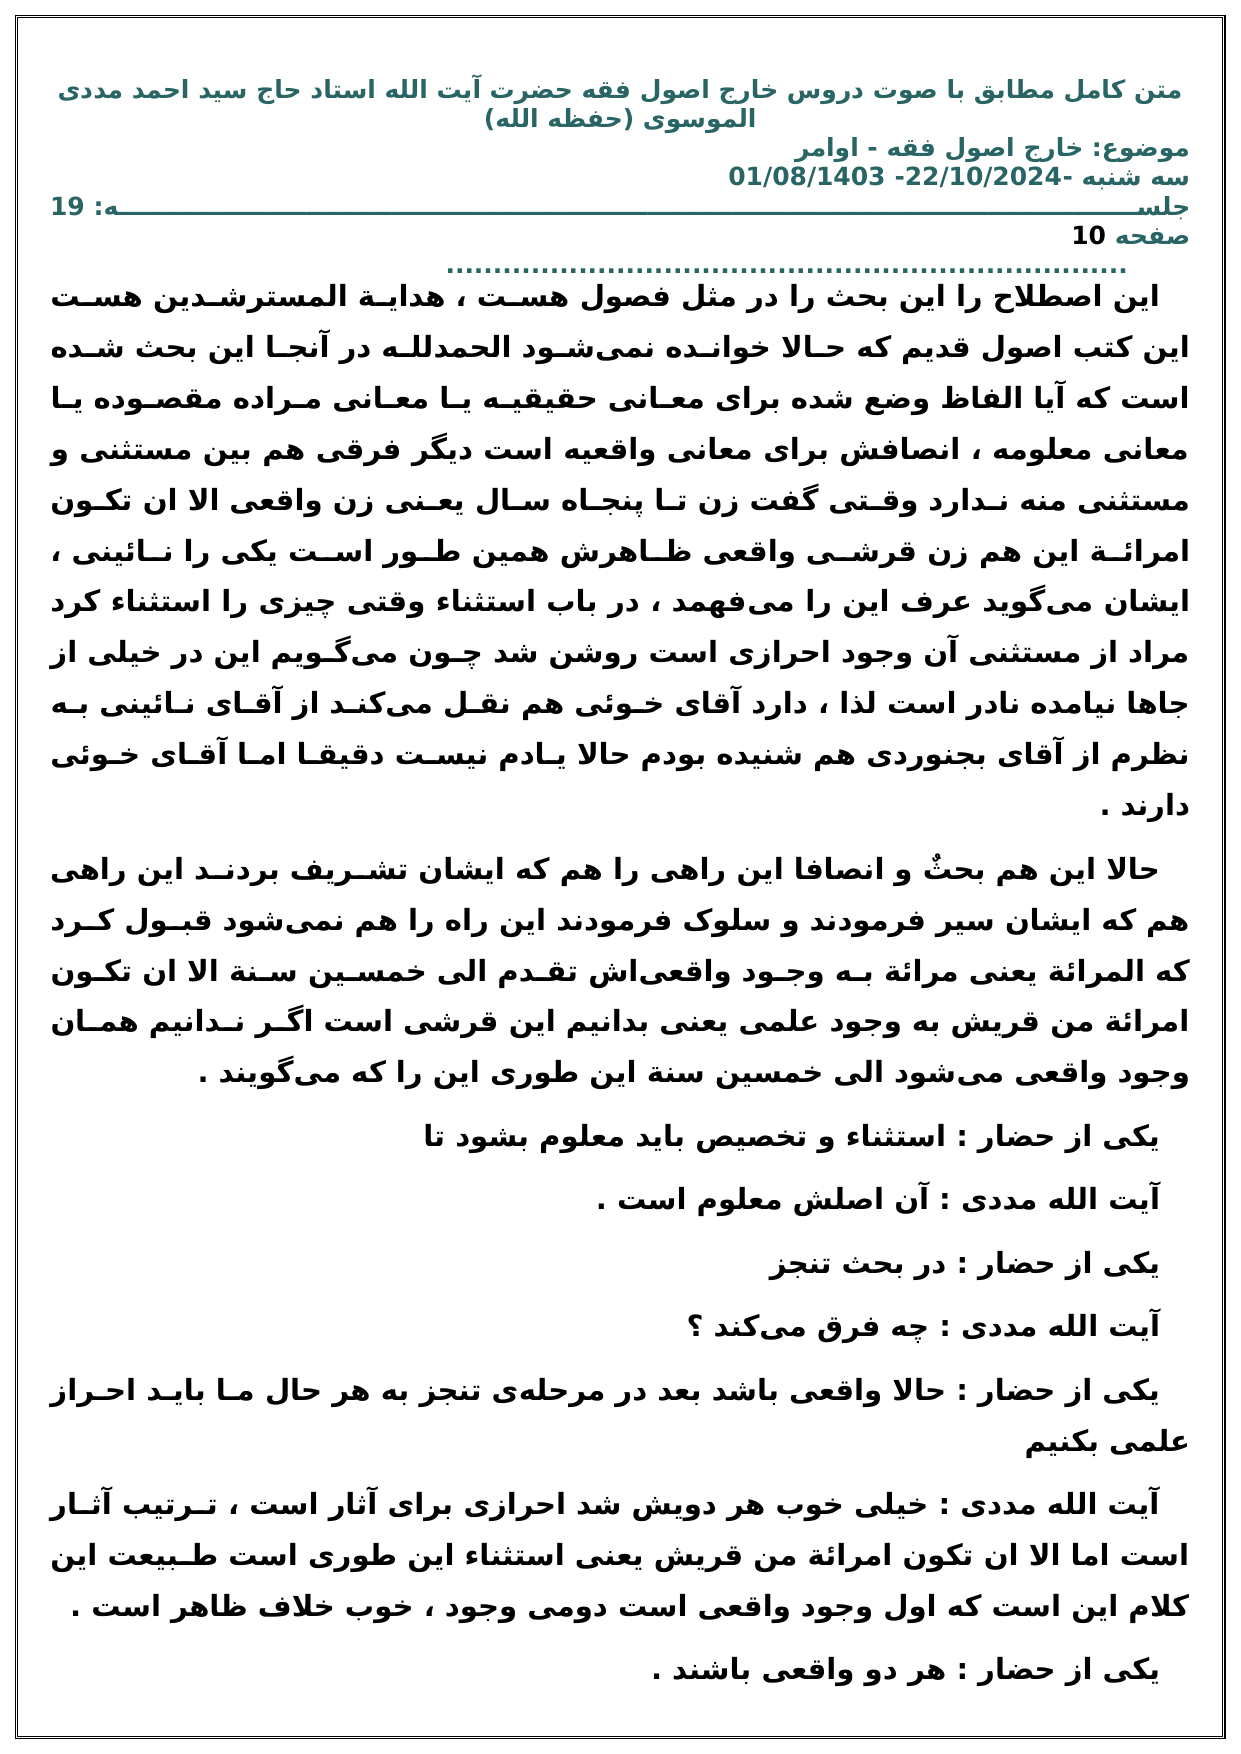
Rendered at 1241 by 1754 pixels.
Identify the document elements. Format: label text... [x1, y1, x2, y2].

text یکی از حضار : در بحث تنجز [50, 1246, 1190, 1280]
text یکی از حضار : حالا واقعی باشد بعد در مرحله‌ی تنجز به هر حال ما باید احراز علمی بکنیم [50, 1373, 1190, 1458]
text این اصطلاح را این بحث را در مثل فصول هست ، هدایة المسترشدین هست این کتب اصول قدیم که حالا خوانده نمی‌شود الحمدلله در آنجا این بحث شده است که آیا الفاظ وضع شده برای معانی حقیقیه یا معانی مراده مقصوده یا معانی معلومه ، انصافش برای معانی واقعیه است دیگر فرقی هم بین مستثنی و مستثنی منه ندارد وقتی گفت زن تا پنجاه سال یعنی زن واقعی الا ان تکون امرائة این هم زن قرشی واقعی ظاهرش همین طور است یکی را نائینی ، ایشان می‌گوید عرف این را می‌فهمد ، در باب استثناء وقتی چیزی را استثناء کرد مراد از مستثنی آن وجود احرازی است روشن شد چون می‌گویم این در خیلی از جاها نیامده نادر است لذا ، دارد آقای خوئی هم نقل می‌کند از آقای نائینی به نظرم از آقای بجنوردی هم شنیده بودم حالا یادم نیست دقیقا اما آقای خوئی دارند . [50, 279, 1190, 822]
text آیت الله مددی : چه فرق می‌کند ؟ [50, 1309, 1190, 1343]
text یکی از حضار : استثناء و تخصیص باید معلوم بشود تا [50, 1119, 1190, 1153]
text آیت الله مددی : آن اصلش معلوم است . [50, 1183, 1190, 1217]
text آیت الله مددی : خیلی خوب هر دویش شد احرازی برای آثار است ، ترتیب آثار است اما الا ان تکون امرائة من قریش یعنی استثناء این طوری است طبیعت این کلام این است که اول وجود واقعی است دومی وجود ، خوب خلاف ظاهر است . [50, 1487, 1190, 1623]
text یکی از حضار : هر دو واقعی باشند . [50, 1653, 1190, 1687]
text حالا این هم بحثٌ و انصافا این راهی را هم که ایشان تشریف بردند این راهی هم که ایشان سیر فرمودند و سلوک فرمودند این راه را هم نمی‌شود قبول کرد که المرائة یعنی مرائة به وجود واقعی‌اش تقدم الی خمسین سنة الا ان تکون امرائة من قریش به وجود علمی یعنی بدانیم این قرشی است اگر ندانیم همان وجود واقعی می‌شود الی خمسین سنة این طوری این را که می‌گویند . [50, 852, 1190, 1090]
